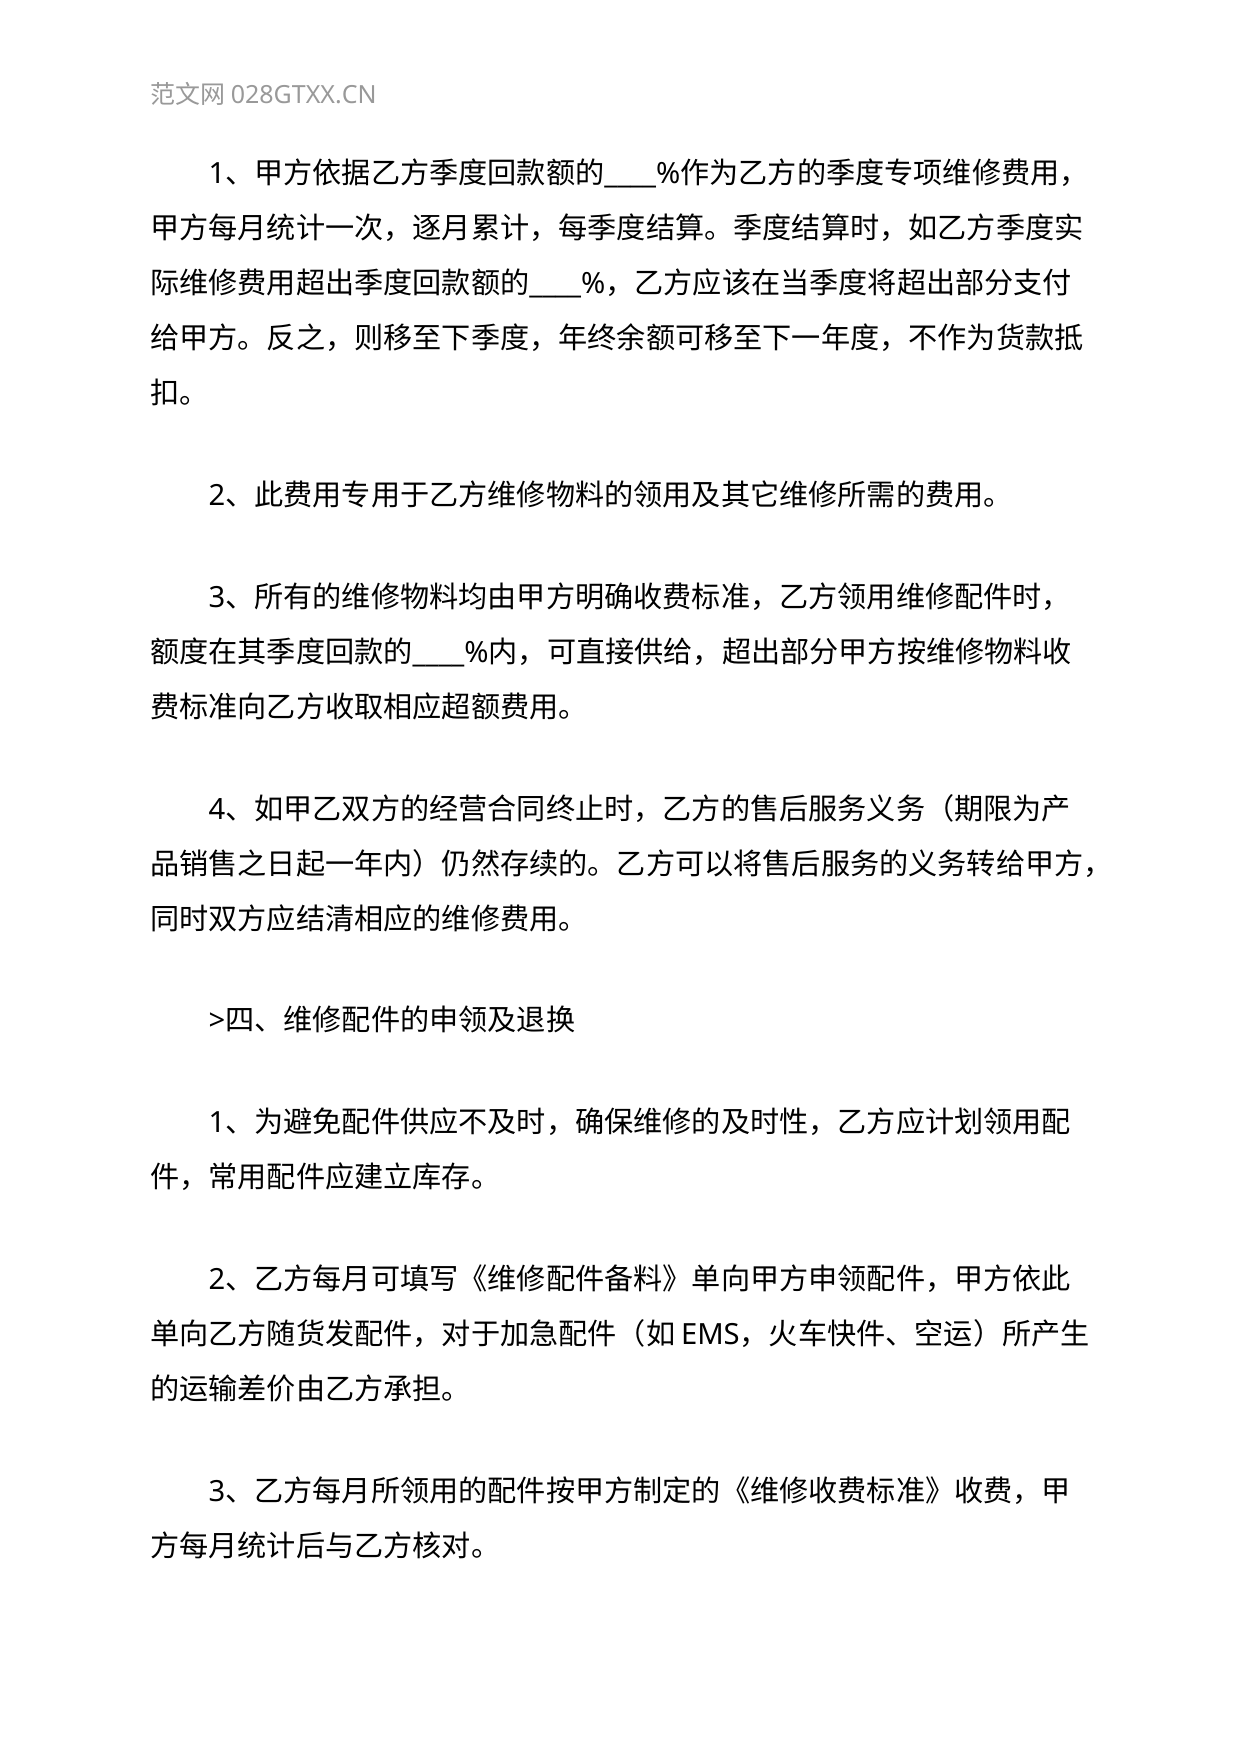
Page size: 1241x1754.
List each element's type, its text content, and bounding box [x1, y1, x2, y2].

text >四、维修配件的申领及退换 [150, 997, 1090, 1039]
text 3、所有的维修物料均由甲方明确收费标准，乙方领用维修配件时，额度在其季度回款的____%内，可直接供给，超出部分甲方按维修物料收费标准向乙方收取相应超额费用。 [150, 573, 1090, 726]
text 2、此费用专用于乙方维修物料的领用及其它维修所需的费用。 [150, 472, 1090, 514]
text 1、甲方依据乙方季度回款额的____%作为乙方的季度专项维修费用，甲方每月统计一次，逐月累计，每季度结算。季度结算时，如乙方季度实际维修费用超出季度回款额的____%，乙方应该在当季度将超出部分支付给甲方。反之，则移至下季度，年终余额可移至下一年度，不作为货款抵扣。 [150, 150, 1090, 412]
text 1、为避免配件供应不及时，确保维修的及时性，乙方应计划领用配件，常用配件应建立库存。 [150, 1099, 1090, 1196]
text 3、乙方每月所领用的配件按甲方制定的《维修收费标准》收费，甲方每月统计后与乙方核对。 [150, 1467, 1090, 1565]
text 2、乙方每月可填写《维修配件备料》单向甲方申领配件，甲方依此单向乙方随货发配件，对于加急配件（如EMS，火车快件、空运）所产生的运输差价由乙方承担。 [150, 1256, 1090, 1408]
text 4、如甲乙双方的经营合同终止时，乙方的售后服务义务（期限为产品销售之日起一年内）仍然存续的。乙方可以将售后服务的义务转给甲方，同时双方应结清相应的维修费用。 [150, 785, 1090, 937]
